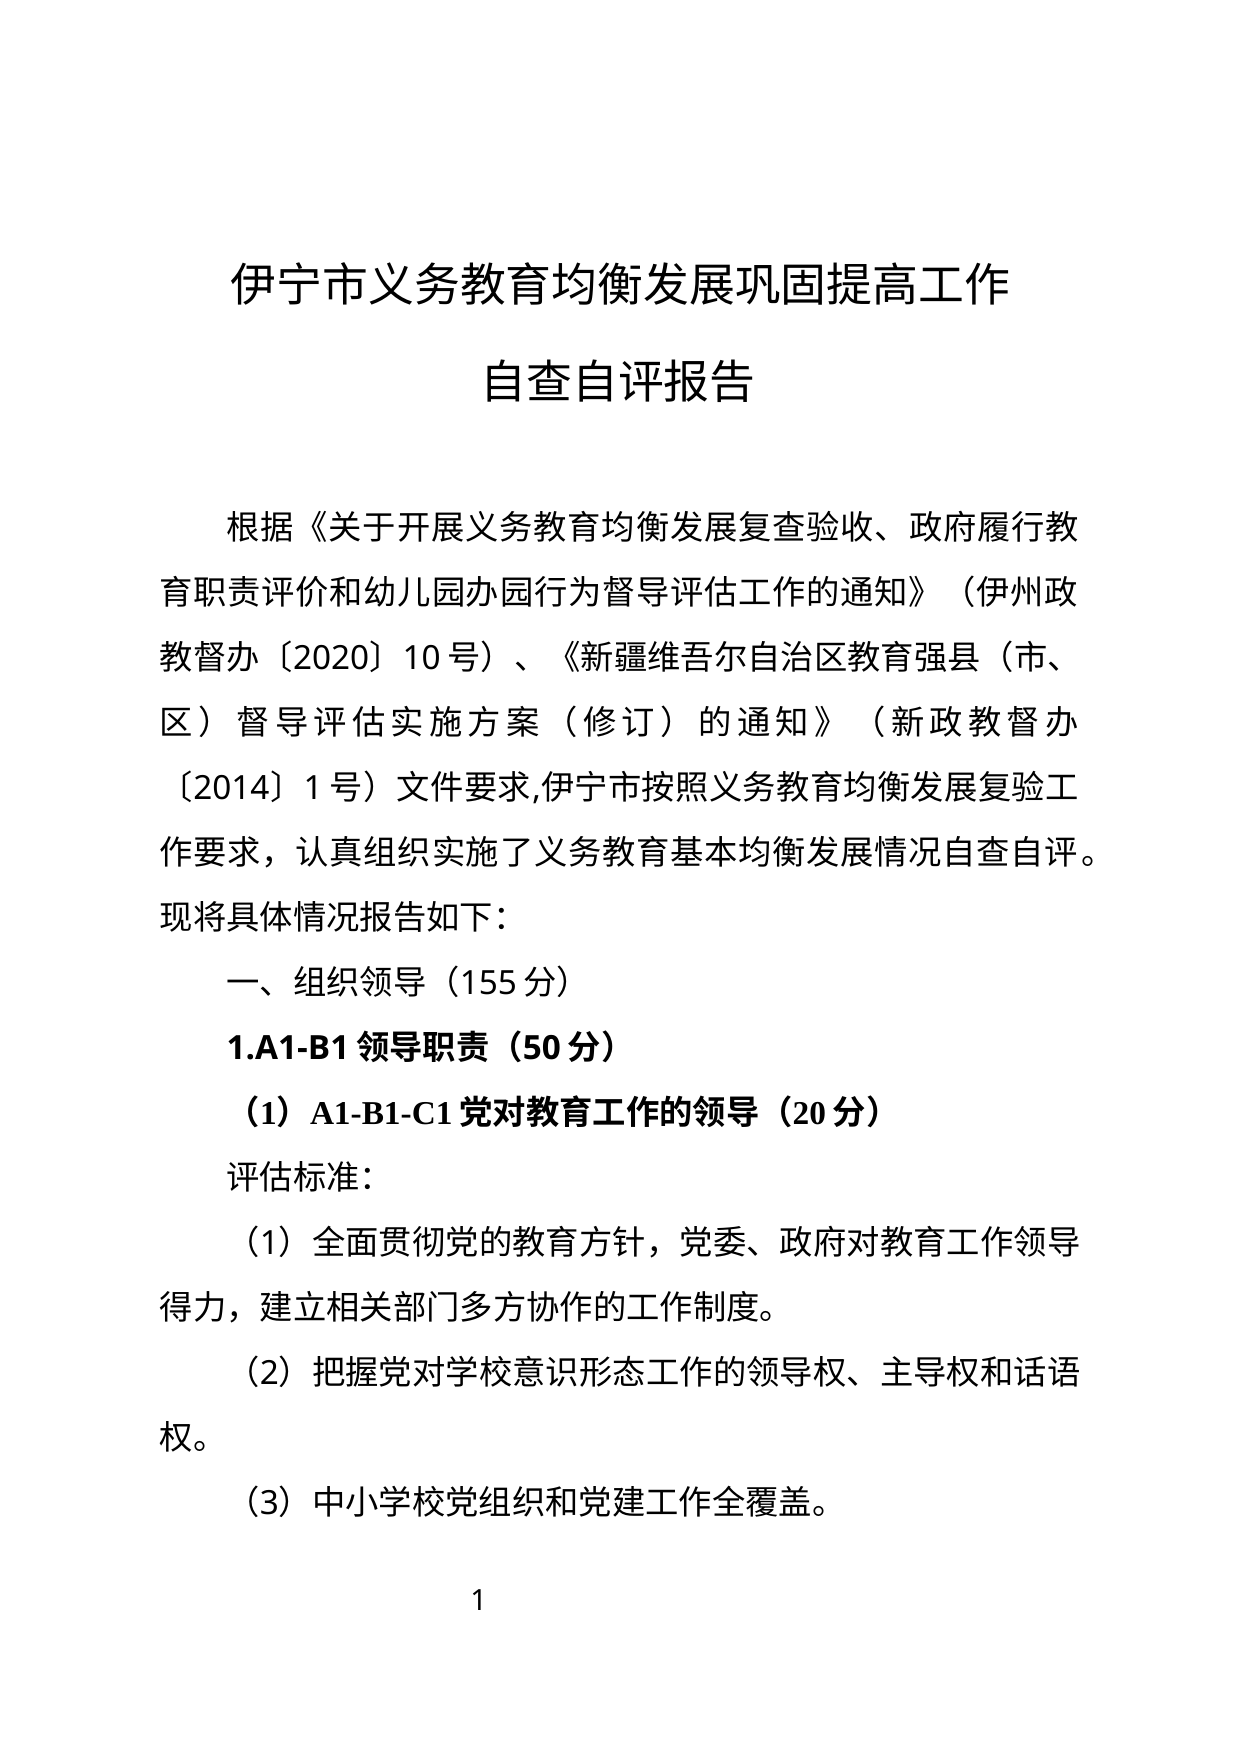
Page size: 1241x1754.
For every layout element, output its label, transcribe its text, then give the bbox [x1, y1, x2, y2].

text 伊宁市义务教育均衡发展巩固提高工作 [159, 233, 1081, 330]
text （1）A1-B1-C1党对教育工作的领导（20分） [159, 1078, 1081, 1143]
text 一、组织领导（155分） [159, 948, 1081, 1013]
text 自查自评报告 [159, 330, 1081, 428]
list 把握党对学校意识形态工作的领导权、主导权和话语权。 [159, 1338, 1081, 1468]
text 根据《关于开展义务教育均衡发展复查验收、政府履行教育职责评价和幼儿园办园行为督导评估工作的通知》（伊州政教督办〔2020〕10号）、《新疆维吾尔自治区教育强县（市、区）督导评估实施方案（修订）的通知》（新政教督办〔2014〕1号）文件要求,伊宁市按照义务教育均衡发展复验工作要求，认真组织实施了义务教育基本均衡发展情况自查自评。现将具体情况报告如下： [159, 493, 1081, 948]
text 1.A1-B1领导职责（50分） [159, 1013, 1081, 1078]
list 全面贯彻党的教育方针，党委、政府对教育工作领导得力，建立相关部门多方协作的工作制度。 [159, 1208, 1081, 1338]
list 中小学校党组织和党建工作全覆盖。 [159, 1468, 1081, 1533]
text 评估标准： [159, 1143, 1081, 1208]
